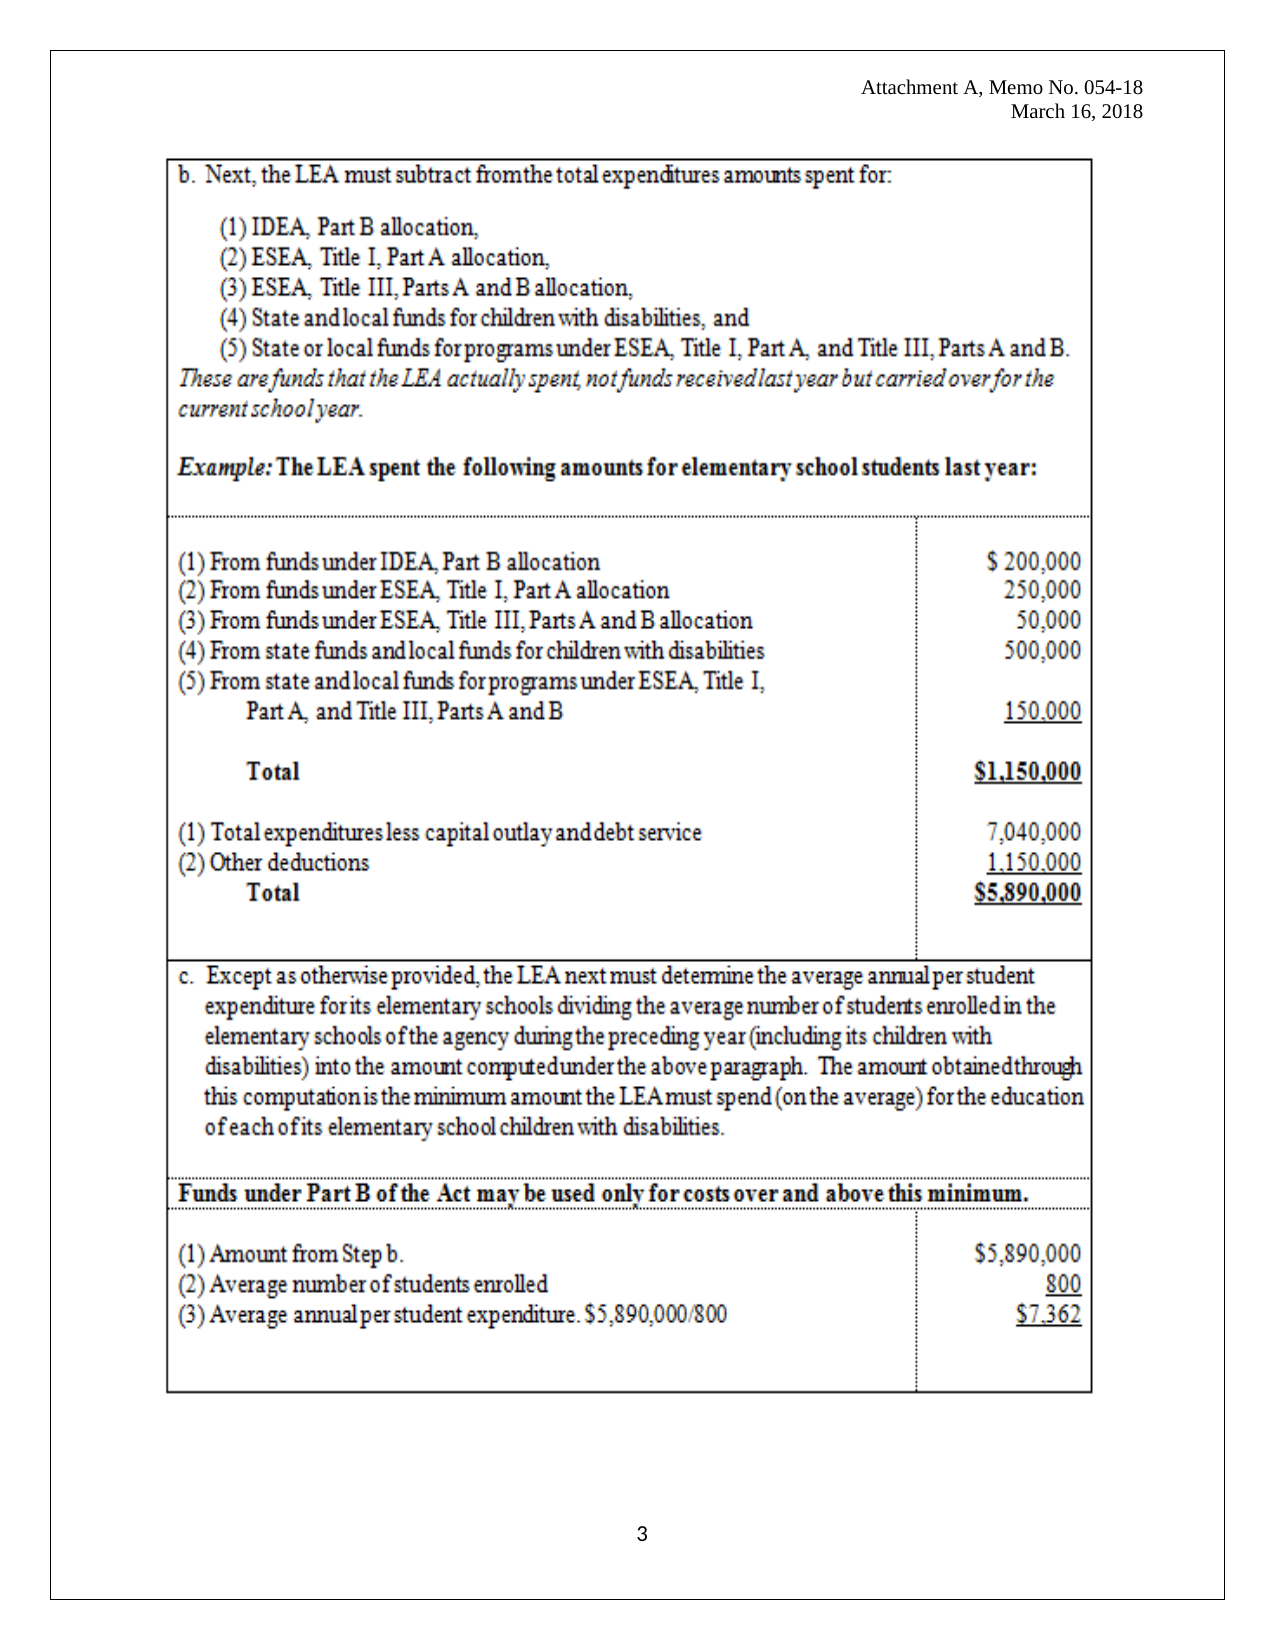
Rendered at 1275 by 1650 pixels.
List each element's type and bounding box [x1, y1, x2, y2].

picture [141, 123, 1112, 1438]
